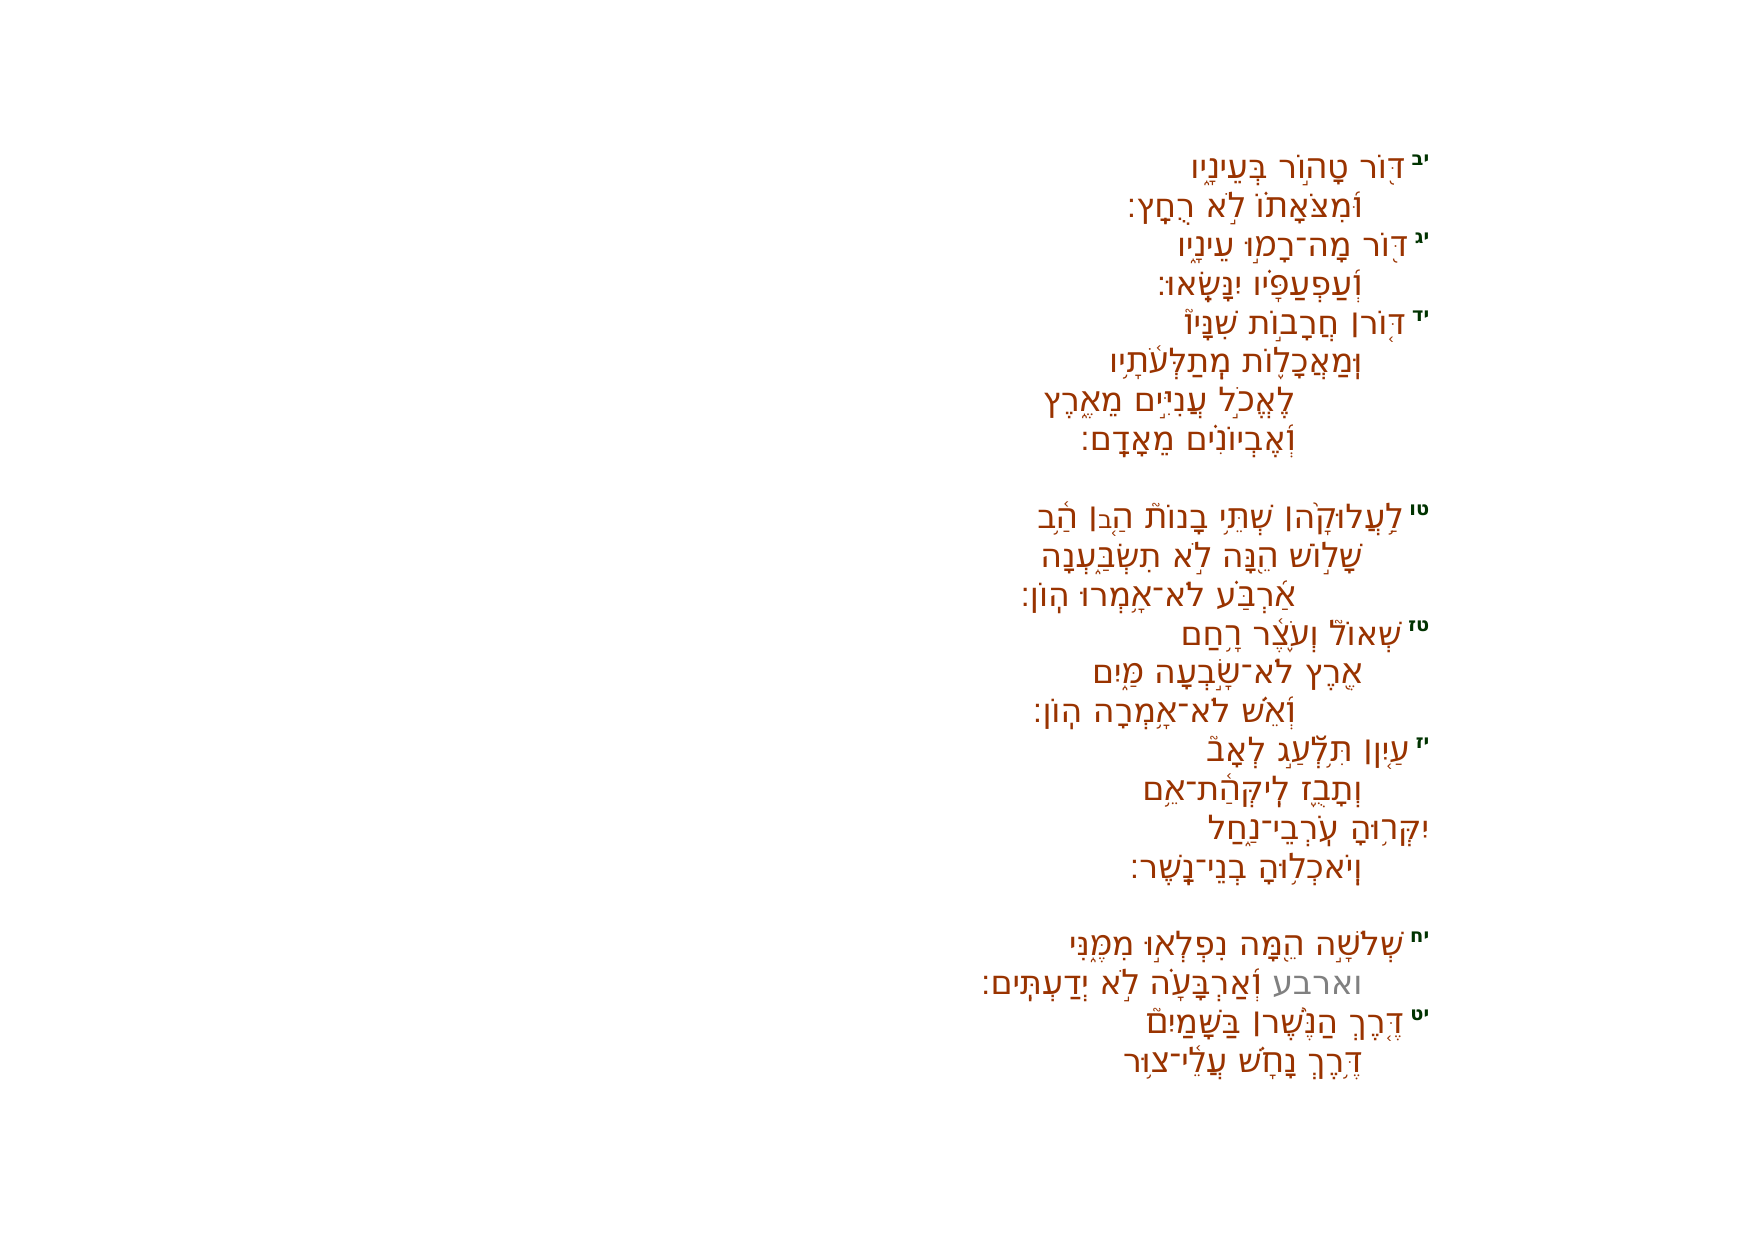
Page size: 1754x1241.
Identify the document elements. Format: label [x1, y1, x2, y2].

text [266, 148, 1488, 1080]
